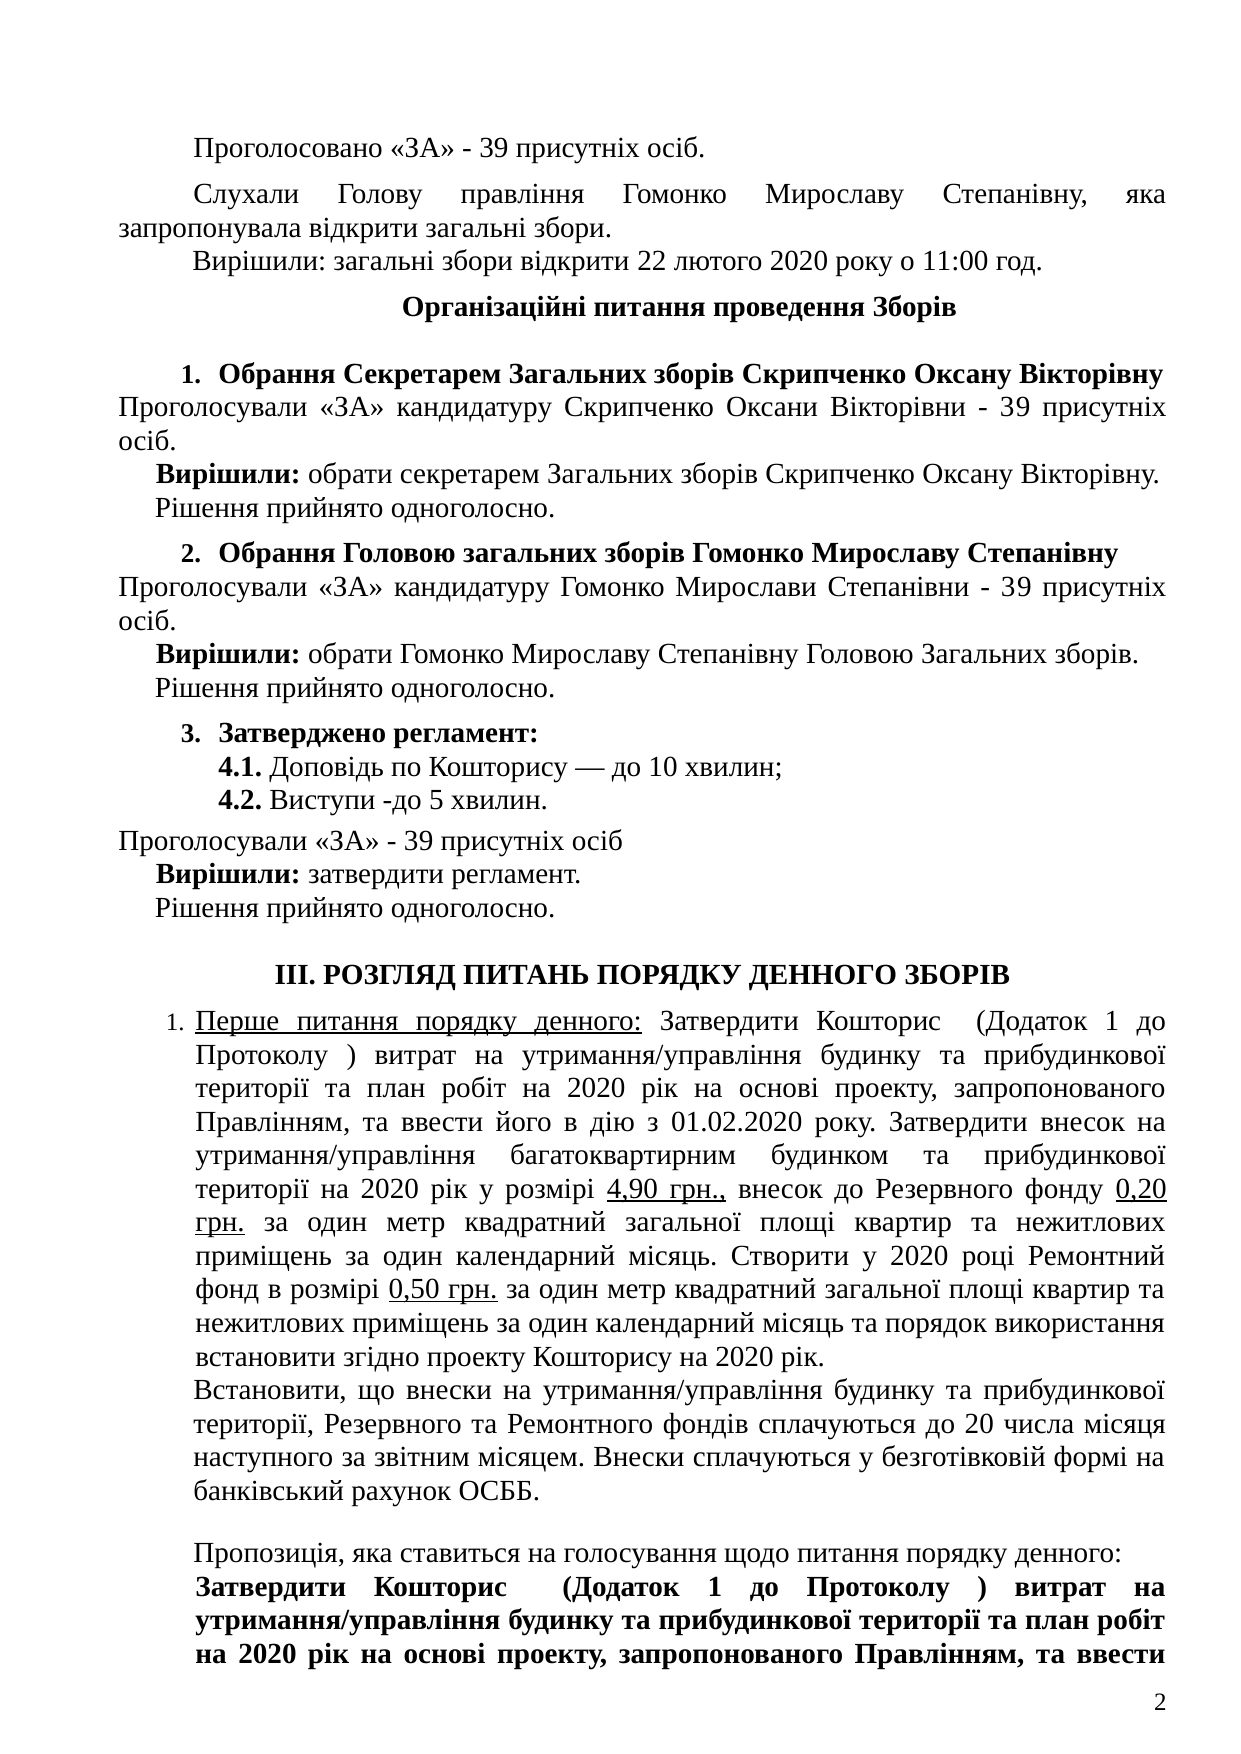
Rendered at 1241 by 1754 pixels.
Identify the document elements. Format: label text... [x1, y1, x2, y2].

text Проголосували «ЗА» кандидатуру Гомонко Мирослави Степанівни - 39 присутніх осіб. [118, 569, 1166, 636]
text Слухали Голову правління Гомонко Мирославу Степанівну, яка запропонувала відкрити загальні збори. [118, 176, 1166, 243]
text Пропозиція, яка ставиться на голосування щодо питання порядку денного: [193, 1535, 1166, 1569]
text Вирішили: затвердити регламент. [156, 857, 1166, 890]
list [195, 1569, 1166, 1669]
text Вирішили: обрати Гомонко Мирославу Степанівну Головою Загальних зборів. [156, 636, 1166, 670]
list Обрання Секретарем Загальних зборів Скрипченко Оксану Вікторівну [181, 356, 1166, 389]
text Рішення прийнято одноголосно. [118, 890, 1166, 924]
text ІІІ. РОЗГЛЯД ПИТАНЬ ПОРЯДКУ ДЕННОГО ЗБОРІВ [118, 957, 1166, 991]
list Обрання Головою загальних зборів Гомонко Мирославу Степанівну [181, 536, 1166, 569]
list Перше питання порядку денного: Затвердити Кошторис (Додаток 1 до Протоколу ) витрат на утримання/управління будинку та прибудинкової території та план робіт на 2020 рік на основі проекту, запропонованого Правлінням, та ввести його в дію з 01.02.2020 року. Затвердити внесок на утримання/управління багатоквартирним будинком та прибудинкової території на 2020 рік у розмірі 4,90 грн., внесок до Резервного фонду 0,20 грн. за один метр квадратний загальної площі квартир та нежитлових приміщень за один календарний місяць. Створити у 2020 році Ремонтний фонд в розмірі 0,50 грн. за один метр квадратний загальної площі квартир та нежитлових приміщень за один календарний місяць та порядок використання встановити згідно проекту Кошторису на 2020 рік. [166, 1003, 1166, 1372]
text Рішення прийнято одноголосно. [118, 670, 1166, 703]
text 4.2. Виступи -до 5 хвилин. [218, 782, 1166, 816]
text 4.1. Доповідь по Кошторису — до 10 хвилин; [218, 749, 1166, 782]
list Затверджено регламент: [181, 715, 1166, 749]
text Організаційні питання проведення Зборів [118, 289, 1166, 322]
text Проголосували «ЗА» кандидатуру Скрипченко Оксани Вікторівни - 39 присутніх осіб. [118, 389, 1166, 456]
text Вирішили: загальні збори відкрити 22 лютого 2020 року о 11:00 год. [118, 243, 1166, 277]
text Вирішили: обрати секретарем Загальних зборів Скрипченко Оксану Вікторівну. [156, 456, 1166, 490]
text Проголосовано «ЗА» - 39 присутніх осіб. [193, 131, 1166, 164]
text Проголосували «ЗА» - 39 присутніх осіб [118, 823, 1166, 857]
text Рішення прийнято одноголосно. [118, 490, 1166, 523]
